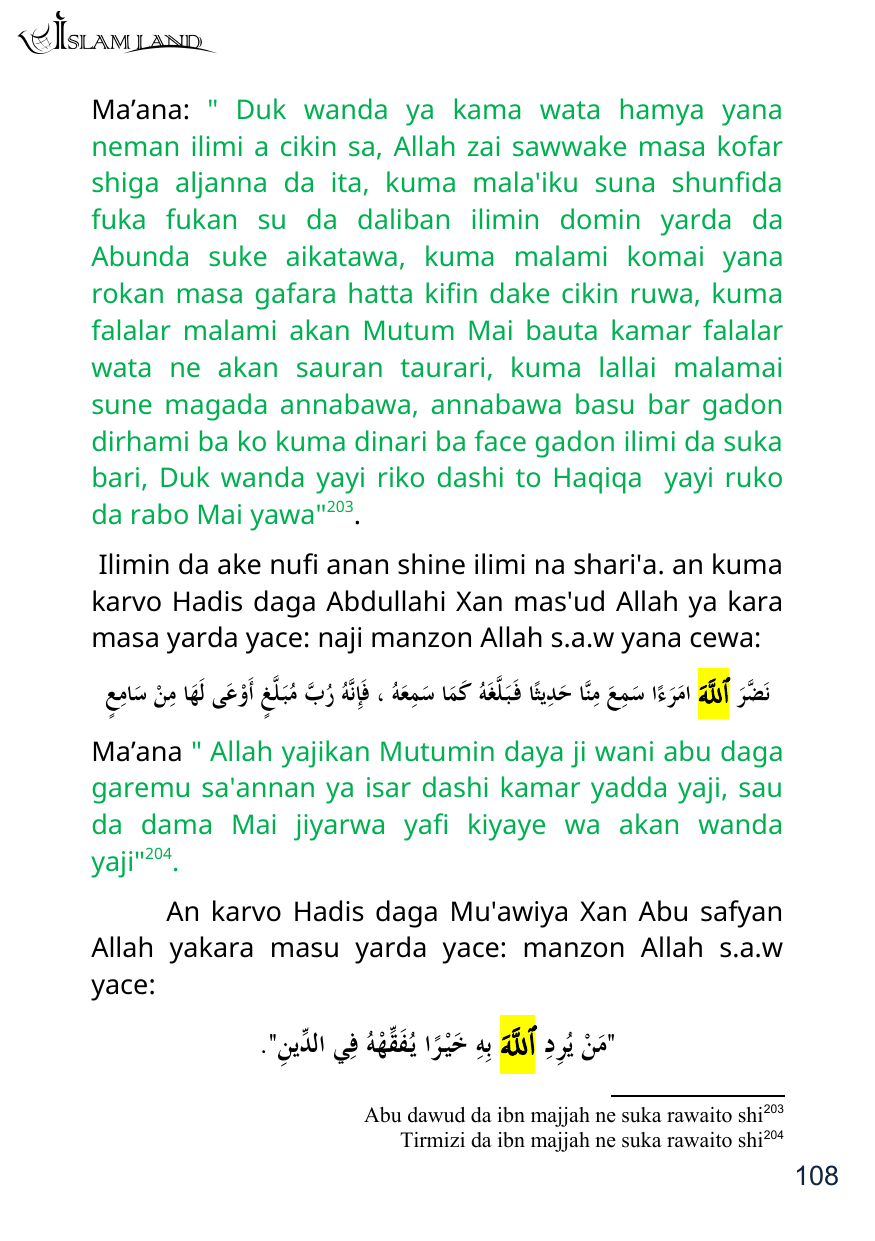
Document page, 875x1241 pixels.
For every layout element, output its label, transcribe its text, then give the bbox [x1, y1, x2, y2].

text "مَنْ يُرِدِ ٱللَّهَ بِهِ خَيْرًا يُفَقِّهْهُ فِي الدِّينِ". [91, 1015, 500, 1074]
text نَضَّرَ ٱللَّهَ امَرَءًا سَمِعَ مِنَّا حَدِيثًا فَبَلَّغَهُ كَمَا سَمِعَهُ ، فَإِنَّهُ رُبَّ مُبَلَّغٍ أَوْعَى لَهَا مِنْ سَامِعٍ [91, 668, 698, 719]
picture [17, 11, 218, 54]
text Ilimin da ake nufi anan shine ilimi na shari'a. an kuma karvo Hadis daga Abdullahi Xan mas'ud Allah ya kara masa yarda yace: naji manzon Allah s.a.w yana cewa: [91, 545, 784, 656]
text Ma’ana: " Duk wanda ya kama wata hamya yana neman ilimi a cikin sa, Allah zai sawwake masa kofar shiga aljanna da ita, kuma mala'iku suna shunfida fuka fukan su da daliban ilimin domin yarda da Abunda suke aikatawa, kuma malami komai yana rokan masa gafara hatta kifin dake cikin ruwa, kuma falalar malami akan Mutum Mai bauta kamar falalar wata ne akan sauran taurari, kuma lallai malamai sune magada annabawa, annabawa basu bar gadon dirhami ba ko kuma dinari ba face gadon ilimi da suka bari, Duk wanda yayi riko dashi to Haqiqa yayi ruko da rabo Mai yawa". [91, 90, 784, 533]
text Ma’ana " Allah yajikan Mutumin daya ji wani abu daga garemu sa'annan ya isar dashi kamar yadda yaji, sau da dama Mai jiyarwa yafi kiyaye wa akan wanda yaji". [91, 732, 784, 879]
text "مَنْ يُرِدِ ٱللَّهَ بِهِ خَيْرًا يُفَقِّهْهُ فِي الدِّينِ". [535, 1015, 784, 1074]
text An karvo Hadis daga Mu'awiya Xan Abu safyan Allah yakara masu yarda yace: manzon Allah s.a.w yace: [91, 892, 784, 1003]
